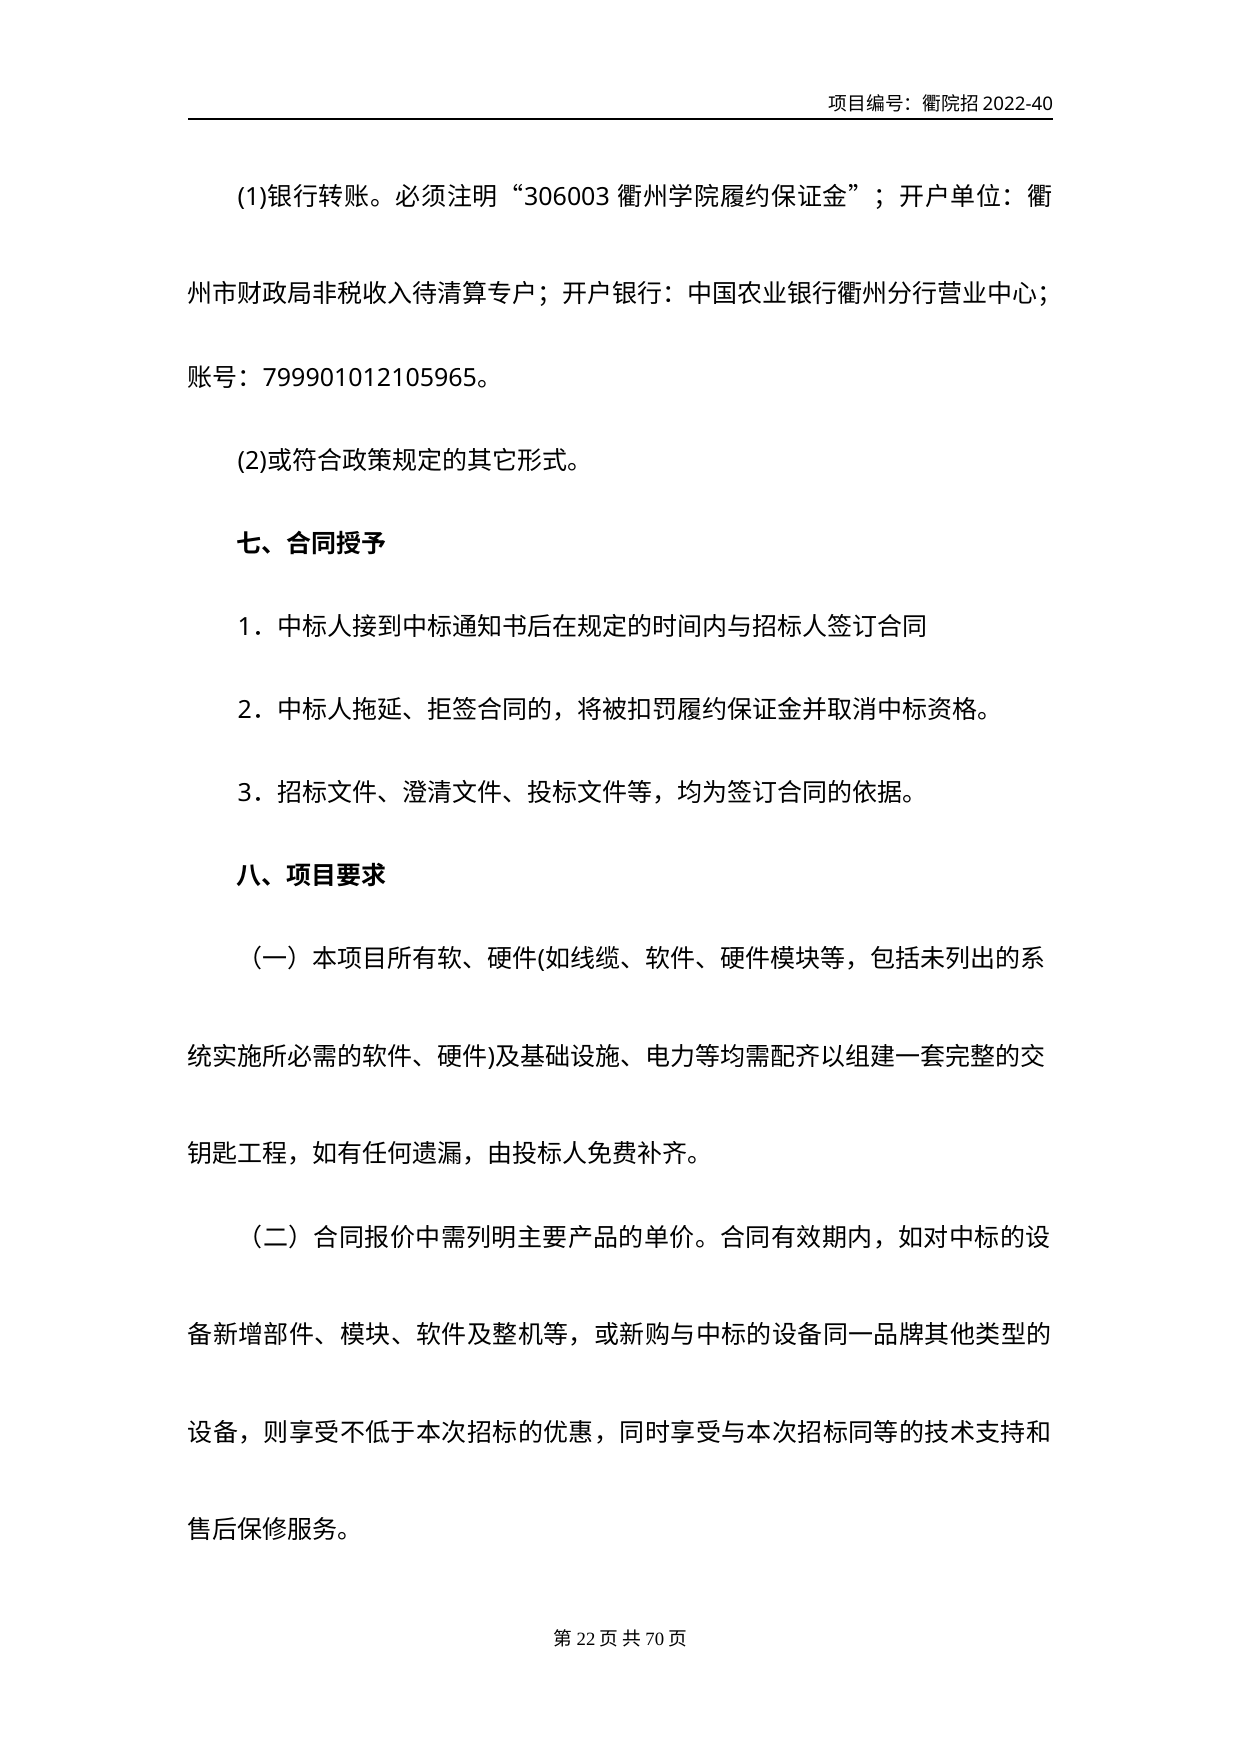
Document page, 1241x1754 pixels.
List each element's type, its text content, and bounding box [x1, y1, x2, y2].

text 3．招标文件、澄清文件、投标文件等，均为签订合同的依据。 [187, 758, 1053, 823]
text 账号：799901012105965。 [187, 343, 1053, 408]
text 1．中标人接到中标通知书后在规定的时间内与招标人签订合同 [187, 592, 1053, 657]
text （一）本项目所有软、硬件(如线缆、软件、硬件模块等，包括未列出的系统实施所必需的软件、硬件)及基础设施、电力等均需配齐以组建一套完整的交钥匙工程，如有任何遗漏，由投标人免费补齐。 [187, 924, 1053, 1184]
text （二）合同报价中需列明主要产品的单价。合同有效期内，如对中标的设备新增部件、模块、软件及整机等，或新购与中标的设备同一品牌其他类型的设备，则享受不低于本次招标的优惠，同时享受与本次招标同等的技术支持和售后保修服务。 [187, 1203, 1053, 1560]
text (1)银行转账。必须注明“306003 衢州学院履约保证金”；开户单位：衢州市财政局非税收入待清算专户；开户银行：中国农业银行衢州分行营业中心； [187, 162, 1053, 324]
text 七、合同授予 [187, 509, 1053, 574]
text (2)或符合政策规定的其它形式。 [187, 426, 1053, 491]
text 2．中标人拖延、拒签合同的，将被扣罚履约保证金并取消中标资格。 [187, 675, 1053, 740]
text 八、项目要求 [187, 841, 1053, 906]
